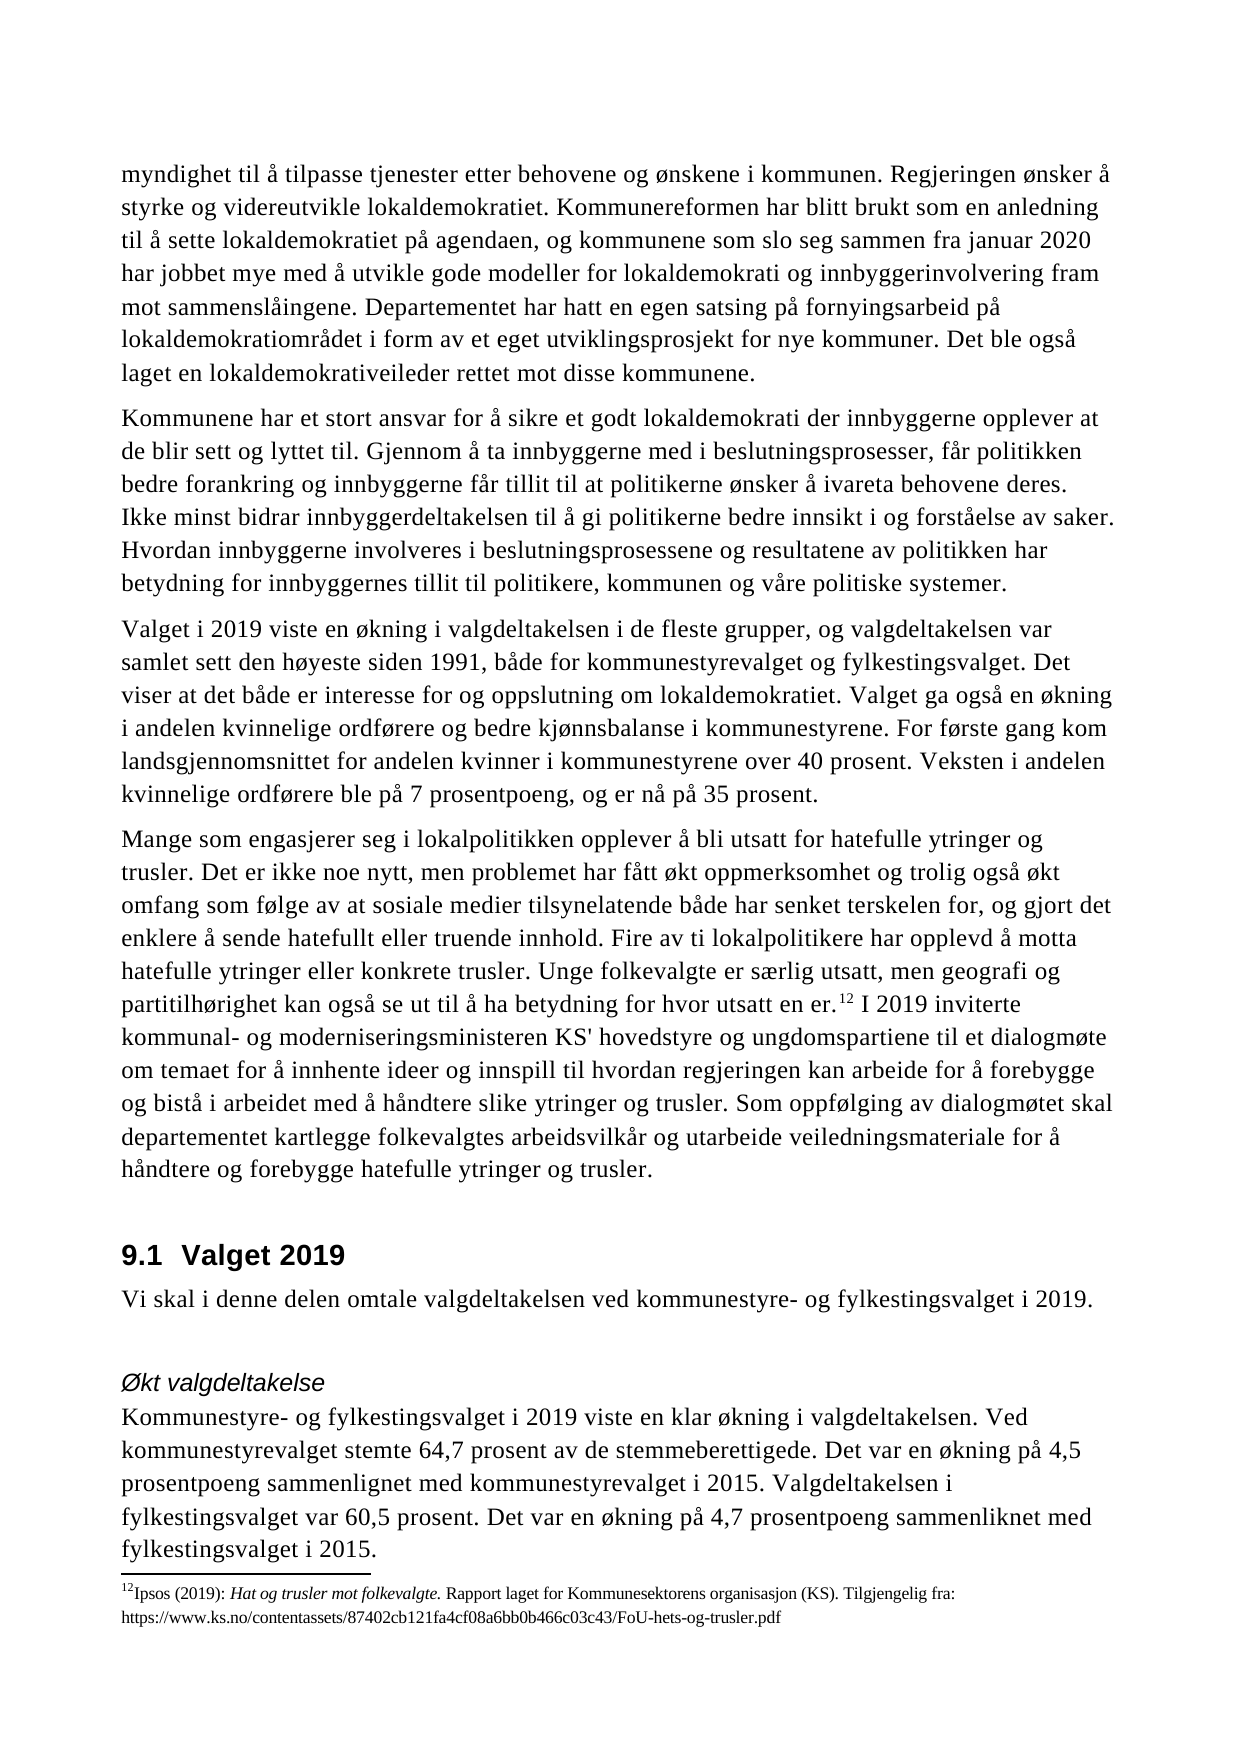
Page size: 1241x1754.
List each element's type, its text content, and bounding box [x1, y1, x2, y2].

text Økt valgdeltakelse [121, 1367, 1119, 1396]
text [121, 159, 1119, 386]
text Mange som engasjerer seg i lokalpolitikken opplever å bli utsatt for hatefulle ytringer og trusler. Det er ikke noe nytt, men problemet har fått økt oppmerksomhet og trolig også økt omfang som følge av at sosiale medier tilsynelatende både har senket terskelen for, og gjort det enklere å sende hatefullt eller truende innhold. Fire av ti lokalpolitikere har opplevd å motta hatefulle ytringer eller konkrete trusler. Unge folkevalgte er særlig utsatt, men geografi og partitilhørighet kan også se ut til å ha betydning for hvor utsatt en er. I 2019 inviterte kommunal- og moderniseringsministeren KS' hovedstyre og ungdomspartiene til et dialogmøte om temaet for å innhente ideer og innspill til hvordan regjeringen kan arbeide for å forebygge og bistå i arbeidet med å håndtere slike ytringer og trusler. Som oppfølging av dialogmøtet skal departementet kartlegge folkevalgtes arbeidsvilkår og utarbeide veiledningsmateriale for å håndtere og forebygge hatefulle ytringer og trusler. [121, 824, 1119, 1183]
text Kommunene har et stort ansvar for å sikre et godt lokaldemokrati der innbyggerne opplever at de blir sett og lyttet til. Gjennom å ta innbyggerne med i beslutningsprosesser, får politikken bedre forankring og innbyggerne får tillit til at politikerne ønsker å ivareta behovene deres. Ikke minst bidrar innbyggerdeltakelsen til å gi politikerne bedre innsikt i og forståelse av saker. Hvordan innbyggerne involveres i beslutningsprosessene og resultatene av politikken har betydning for innbyggernes tillit til politikere, kommunen og våre politiske systemer. [121, 403, 1119, 597]
subtitle Valget 2019 [121, 1238, 1119, 1271]
text Kommunestyre- og fylkestingsvalget i 2019 viste en klar økning i valgdeltakelsen. Ved kommunestyrevalget stemte 64,7 prosent av de stemmeberettigede. Det var en økning på 4,5 prosentpoeng sammenlignet med kommunestyrevalget i 2015. Valgdeltakelsen i fylkestingsvalget var 60,5 prosent. Det var en økning på 4,7 prosentpoeng sammenliknet med fylkestingsvalget i 2015. [121, 1402, 1119, 1563]
text Valget i 2019 viste en økning i valgdeltakelsen i de fleste grupper, og valgdeltakelsen var samlet sett den høyeste siden 1991, både for kommunestyrevalget og fylkestingsvalget. Det viser at det både er interesse for og oppslutning om lokaldemokratiet. Valget ga også en økning i andelen kvinnelige ordførere og bedre kjønnsbalanse i kommunestyrene. For første gang kom landsgjennomsnittet for andelen kvinner i kommunestyrene over 40 prosent. Veksten i andelen kvinnelige ordførere ble på 7 prosentpoeng, og er nå på 35 prosent. [121, 614, 1119, 808]
text Vi skal i denne delen omtale valgdeltakelsen ved kommunestyre- og fylkestingsvalget i 2019. [121, 1284, 1119, 1313]
